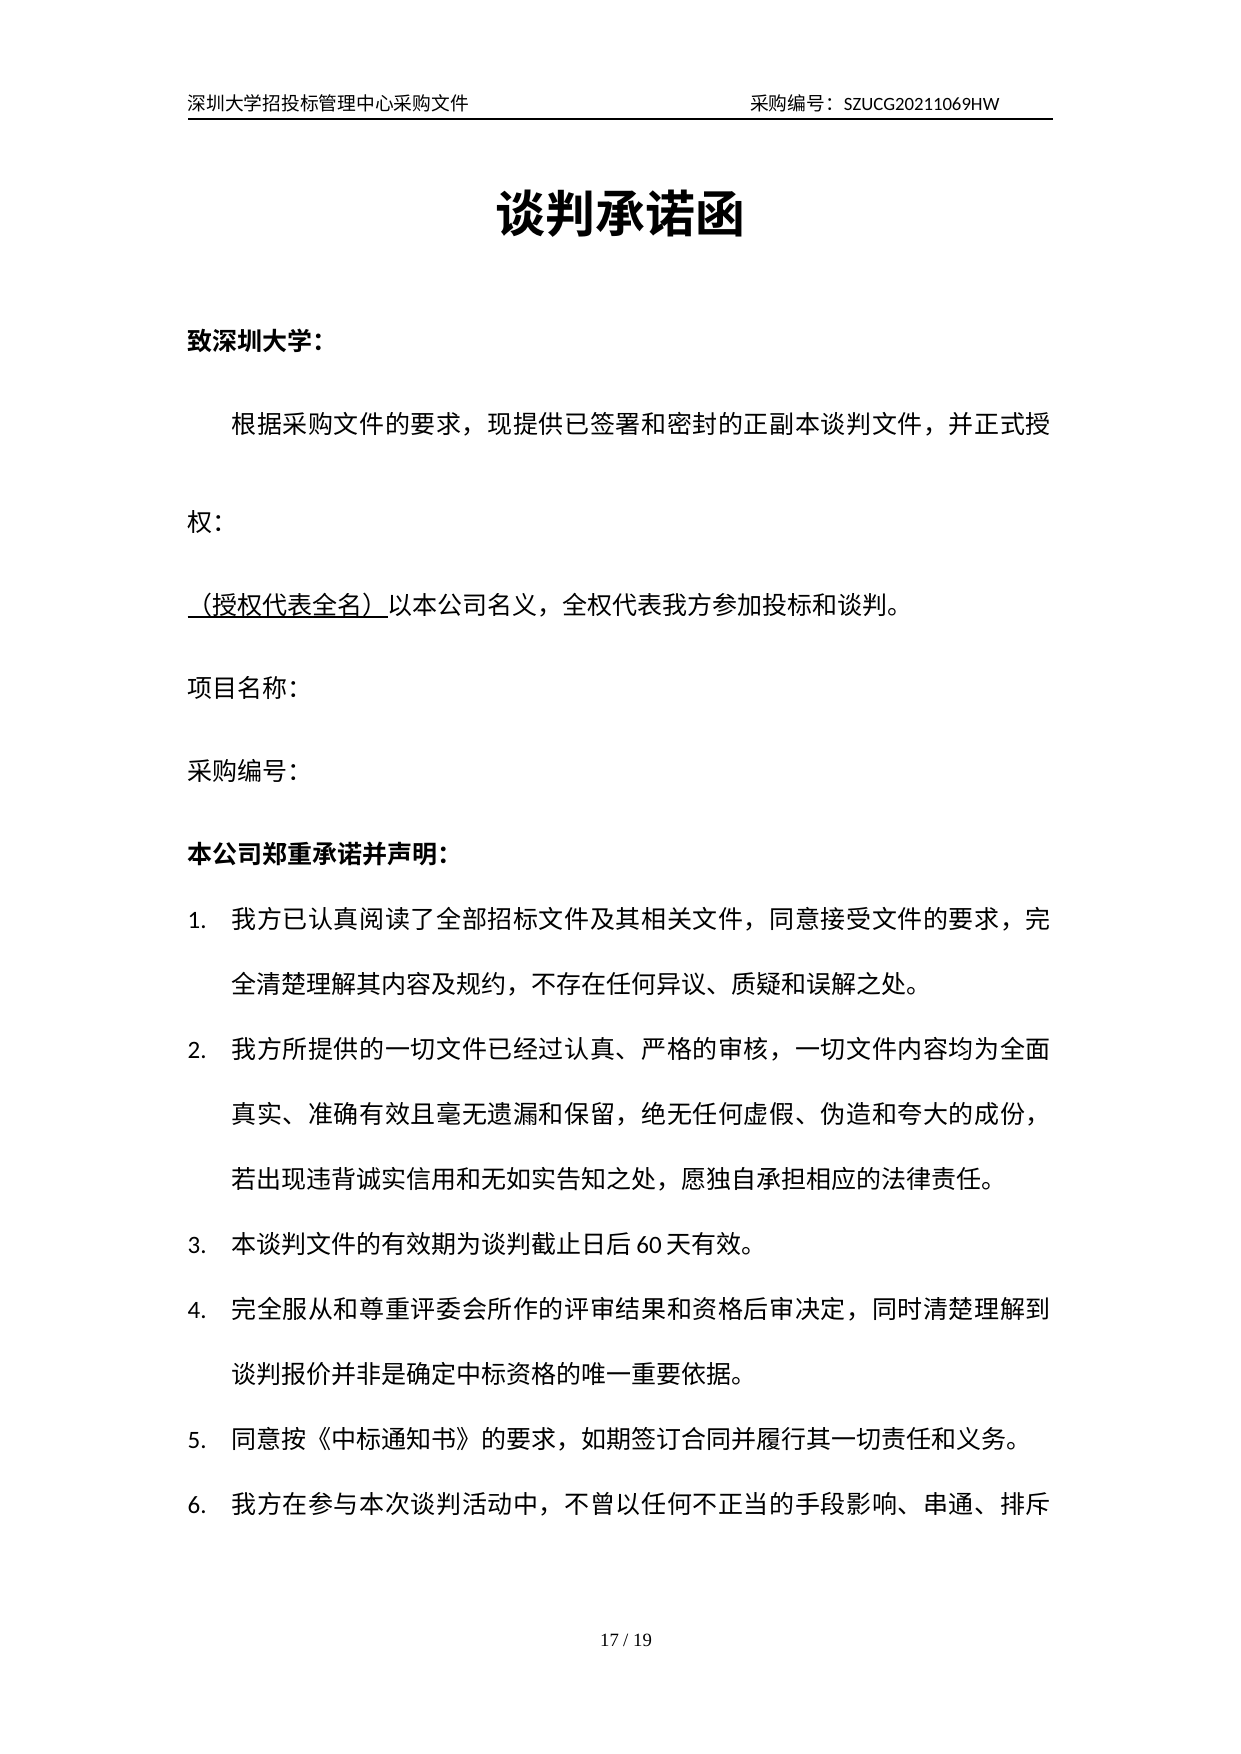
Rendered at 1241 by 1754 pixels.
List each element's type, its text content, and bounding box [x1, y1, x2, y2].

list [187, 1470, 1053, 1535]
text 谈判承诺函 [187, 162, 1053, 259]
text 项目名称： [187, 654, 1053, 719]
text 本公司郑重承诺并声明： [187, 820, 1053, 885]
list 本谈判文件的有效期为谈判截止日后60天有效。 [187, 1210, 1053, 1275]
list 同意按《中标通知书》的要求，如期签订合同并履行其一切责任和义务。 [187, 1405, 1053, 1470]
list 我方所提供的一切文件已经过认真、严格的审核，一切文件内容均为全面真实、准确有效且毫无遗漏和保留，绝无任何虚假、伪造和夸大的成份，若出现违背诚实信用和无如实告知之处，愿独自承担相应的法律责任。 [187, 1015, 1053, 1210]
list 我方已认真阅读了全部招标文件及其相关文件，同意接受文件的要求，完全清楚理解其内容及规约，不存在任何异议、质疑和误解之处。 [187, 885, 1053, 1015]
text 根据采购文件的要求，现提供已签署和密封的正副本谈判文件，并正式授权： [187, 390, 1053, 553]
text 采购编号： [187, 737, 1053, 802]
list 完全服从和尊重评委会所作的评审结果和资格后审决定，同时清楚理解到谈判报价并非是确定中标资格的唯一重要依据。 [187, 1275, 1053, 1405]
text 致深圳大学： [187, 307, 1053, 372]
text （授权代表全名）以本公司名义，全权代表我方参加投标和谈判。 [187, 571, 1053, 636]
